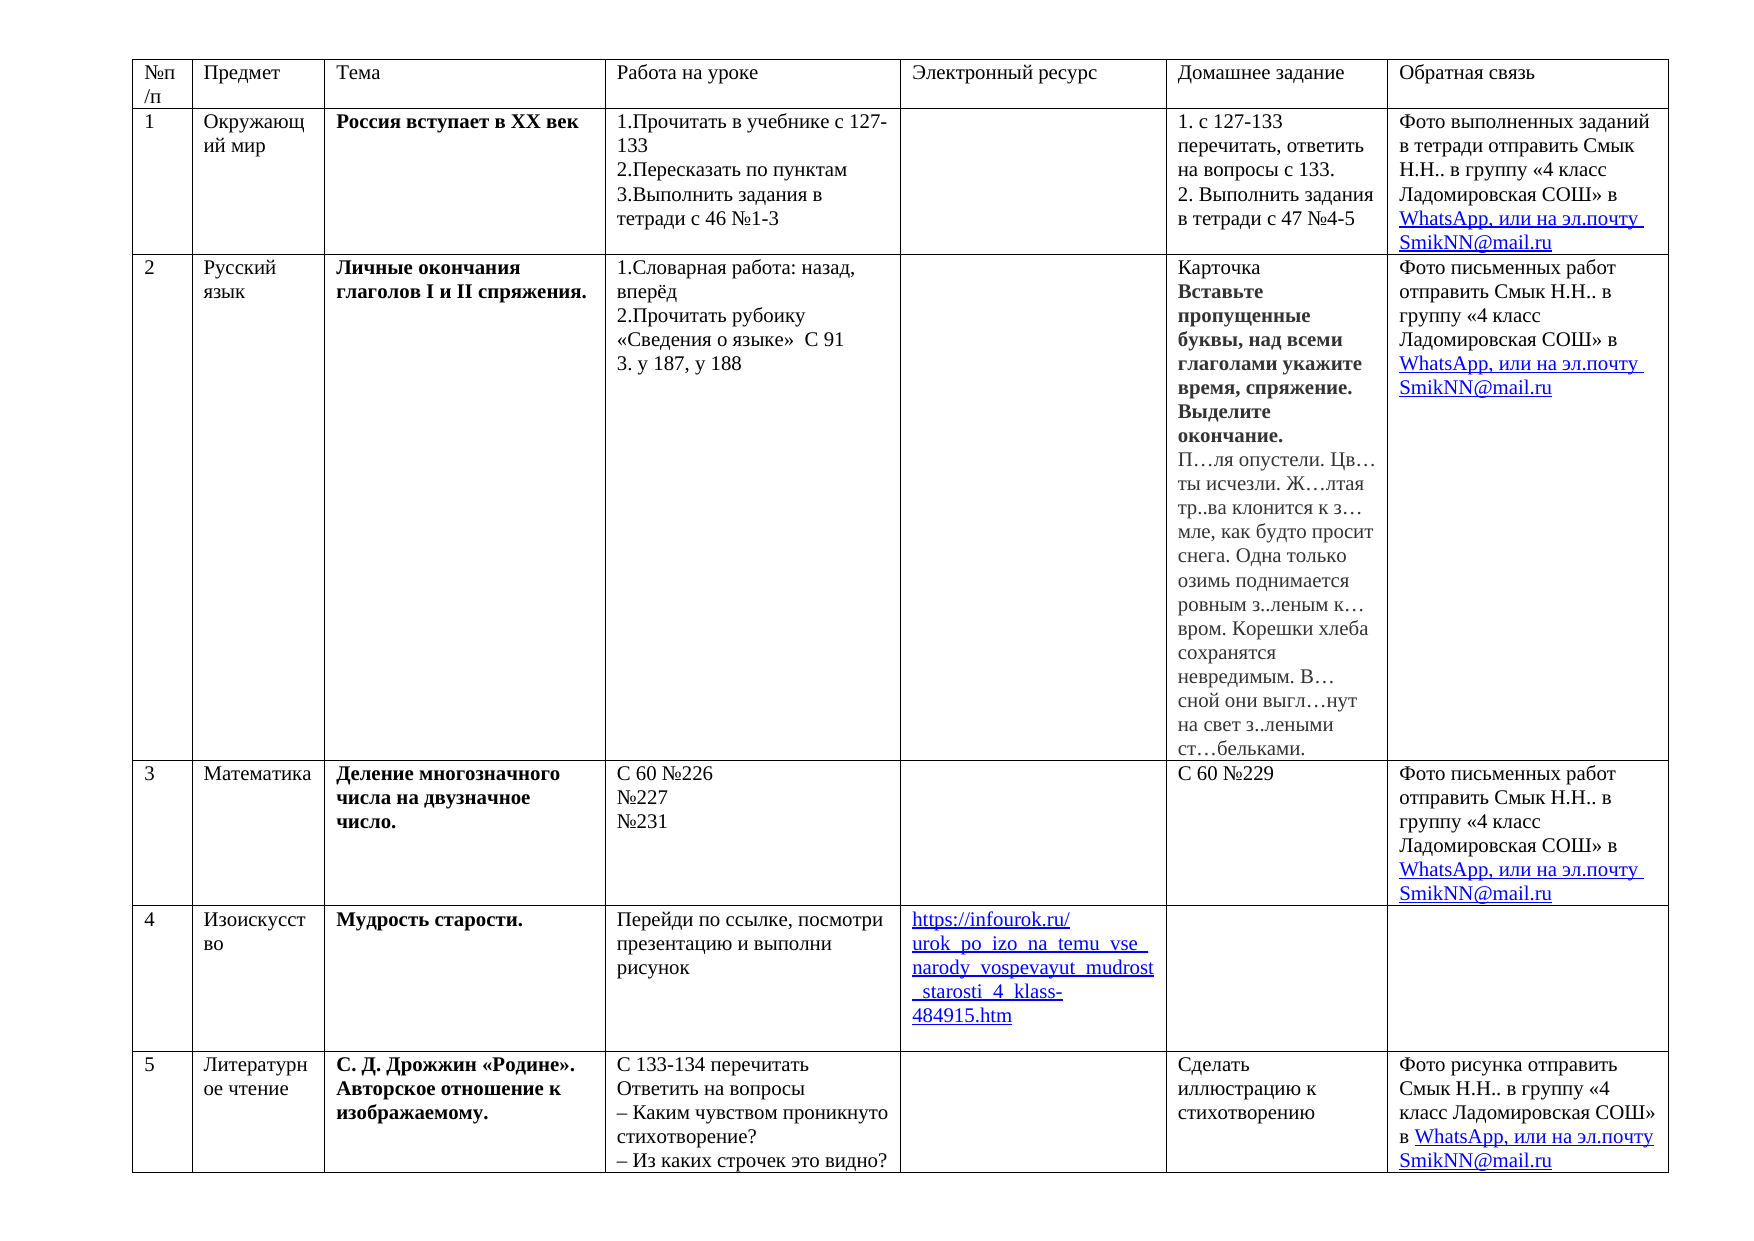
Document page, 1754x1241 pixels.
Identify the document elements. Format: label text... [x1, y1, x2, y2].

table_cell [901, 1052, 1166, 1172]
table_cell 4 [133, 906, 192, 1051]
table_cell Литературное чтение [193, 1052, 324, 1172]
table_cell Фото письменных работ отправить Смык Н.Н.. в группу «4 класс Ладомировская СОШ» в WhatsApp, или на эл.почту SmikNN@mail.ru [1388, 761, 1668, 905]
table_header Предмет [193, 60, 324, 108]
table_cell 2 [133, 255, 192, 760]
table_cell Фото письменных работ отправить Смык Н.Н.. в группу «4 класс Ладомировская СОШ» в WhatsApp, или на эл.почту SmikNN@mail.ru [1388, 255, 1668, 760]
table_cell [606, 1052, 900, 1172]
table_cell Россия вступает в ХХ век [325, 109, 605, 254]
table_cell [901, 761, 1166, 905]
table_cell 1. с 127-133 перечитать, ответить на вопросы с 133. 2. Выполнить задания в тетради с 47 №4-5 [1167, 109, 1387, 254]
table_cell Русский язык [193, 255, 324, 760]
table_cell Математика [193, 761, 324, 905]
table_cell Личные окончания глаголов I и II спряжения. [325, 255, 605, 760]
table_cell 1.Словарная работа: назад, вперёд 2.Прочитать рубоику «Сведения о языке» С 91 3. у 187, у 188 [606, 255, 900, 760]
table_header Работа на уроке [606, 60, 900, 108]
table_header Обратная связь [1388, 60, 1668, 108]
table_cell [1388, 1052, 1668, 1172]
table_cell https://infourok.ru/urok_po_izo_na_temu_vse_narody_vospevayut_mudrost_starosti_4_klass-484915.htm [901, 906, 1166, 1051]
table_header Домашнее задание [1167, 60, 1387, 108]
table_cell С 60 №226 №227 №231 [606, 761, 900, 905]
table_cell [1167, 906, 1387, 1051]
table_cell [901, 109, 1166, 254]
table_cell Изоискусство [193, 906, 324, 1051]
table_cell Окружающий мир [193, 109, 324, 254]
table_header №п/п [133, 60, 192, 108]
table_cell [901, 255, 1166, 760]
table_cell 1 [133, 109, 192, 254]
table_cell 1.Прочитать в учебнике с 127-133 2.Пересказать по пунктам 3.Выполнить задания в тетради с 46 №1-3 [606, 109, 900, 254]
table_cell Фото выполненных заданий в тетради отправить Смык Н.Н.. в группу «4 класс Ладомировская СОШ» в WhatsApp, или на эл.почту SmikNN@mail.ru [1388, 109, 1668, 254]
table_header Электронный ресурс [901, 60, 1166, 108]
table_cell 5 [133, 1052, 192, 1172]
table_cell Деление многозначного числа на двузначное число. [325, 761, 605, 905]
table_cell Перейди по ссылке, посмотри презентацию и выполни рисунок [606, 906, 900, 1051]
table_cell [1167, 1052, 1387, 1172]
table_cell С 60 №229 [1167, 761, 1387, 905]
table_cell [1388, 906, 1668, 1051]
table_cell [325, 1052, 605, 1172]
table_cell 3 [133, 761, 192, 905]
table_header Тема [325, 60, 605, 108]
table_cell Мудрость старости. [325, 906, 605, 1051]
table_cell Карточка Вставьте пропущенные буквы, над всеми глаголами укажите время, спряжение. Выделите окончание. П…ля опустели. Цв…ты исчезли. Ж…лтая тр..ва клонится к з…мле, как будто просит снега. Одна только озимь поднимается ровным з..леным к…вром. Корешки хлеба сохранятся невредимым. В…сной они выгл…нут на свет з..леными ст…бельками. [1167, 255, 1387, 760]
